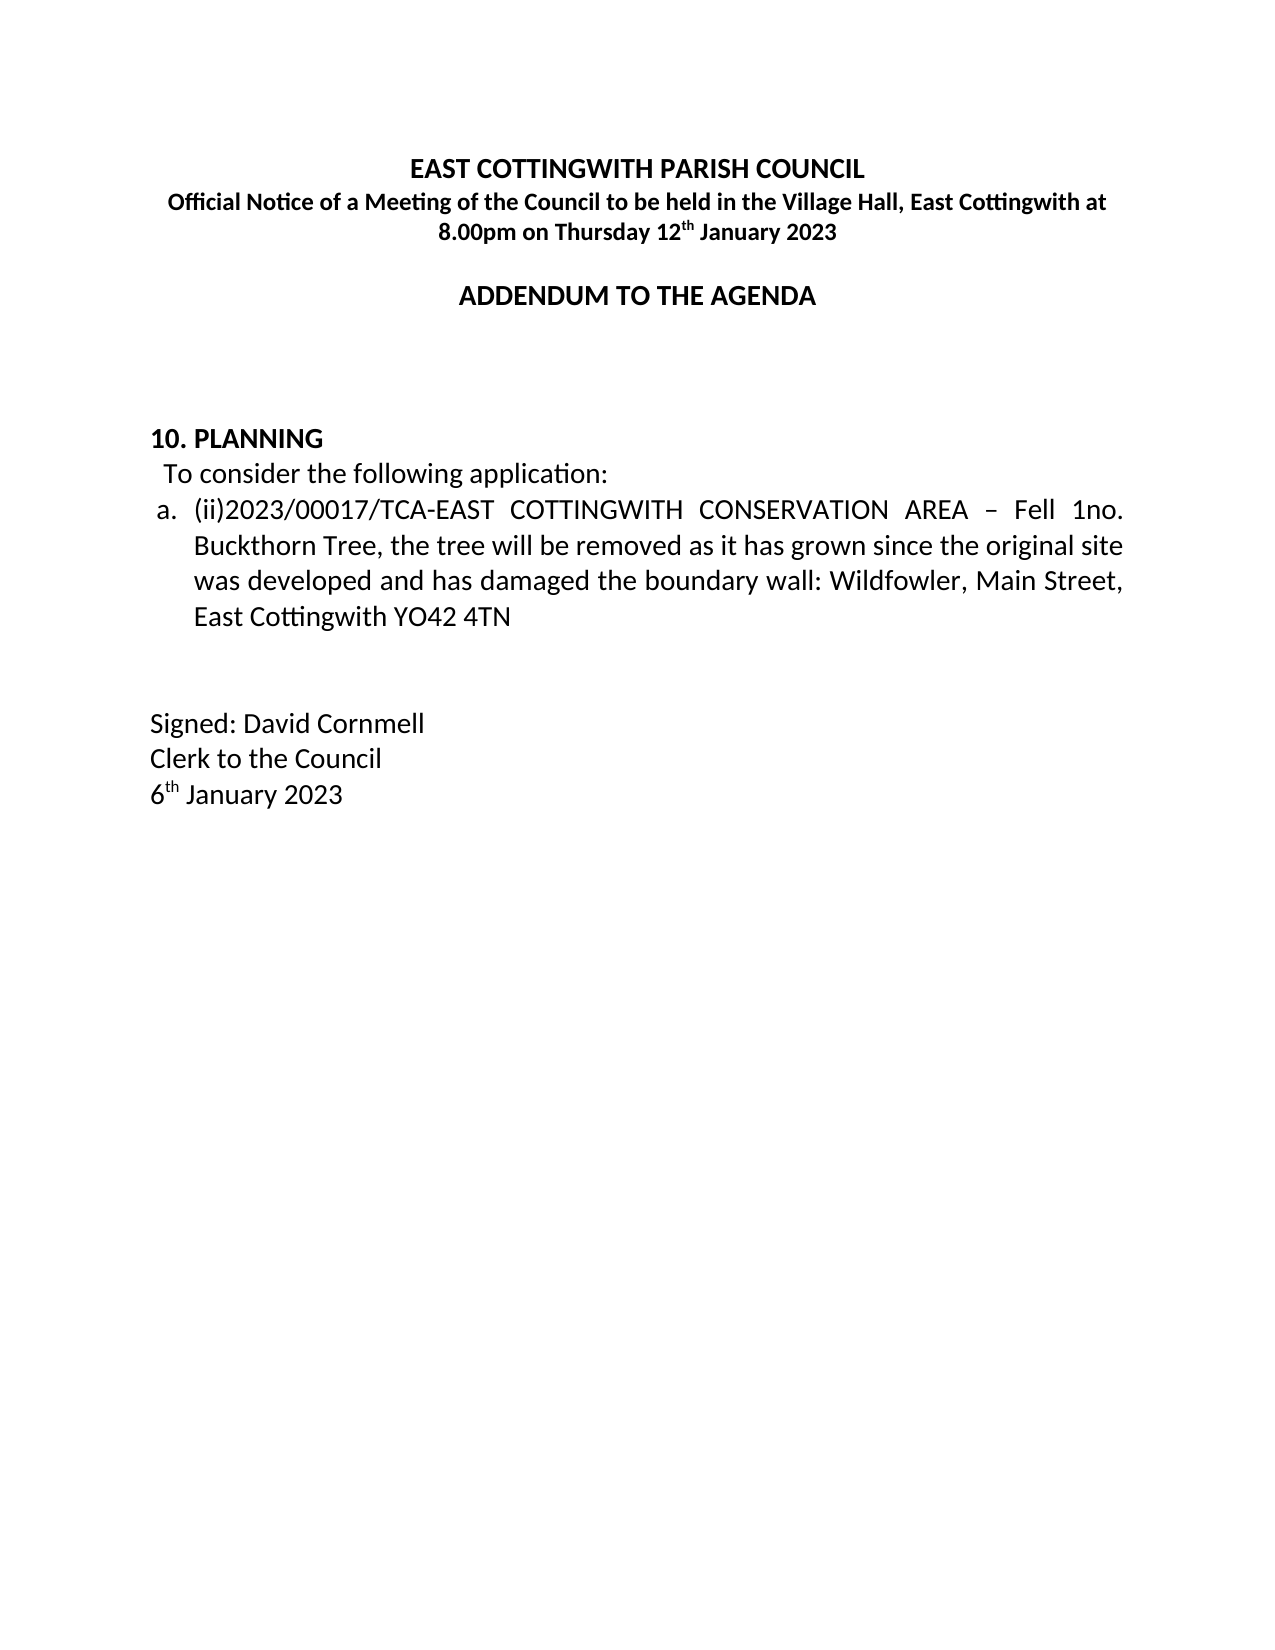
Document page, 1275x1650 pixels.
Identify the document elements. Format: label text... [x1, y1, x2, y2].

list (ii)2023/00017/TCA-EAST COTTINGWITH CONSERVATION AREA – Fell 1no. Buckthorn Tree, the tree will be removed as it has grown since the original site was developed and has damaged the boundary wall: Wildfowler, Main Street, East Cottingwith YO42 4TN [156, 491, 1125, 633]
text 8.00pm on Thursday 12th January 2023 [150, 216, 1125, 247]
text Official Notice of a Meeting of the Council to be held in the Village Hall, East Cottingwith at [150, 186, 1125, 216]
text To consider the following application: [150, 455, 1125, 491]
text 6th January 2023 [150, 776, 1125, 812]
text 10. PLANNING [150, 420, 1125, 455]
text Signed: David Cornmell [150, 705, 1125, 740]
text Clerk to the Council [150, 740, 1125, 776]
text ADDENDUM TO THE AGENDA [150, 277, 1125, 313]
text EAST COTTINGWITH PARISH COUNCIL [150, 150, 1125, 186]
